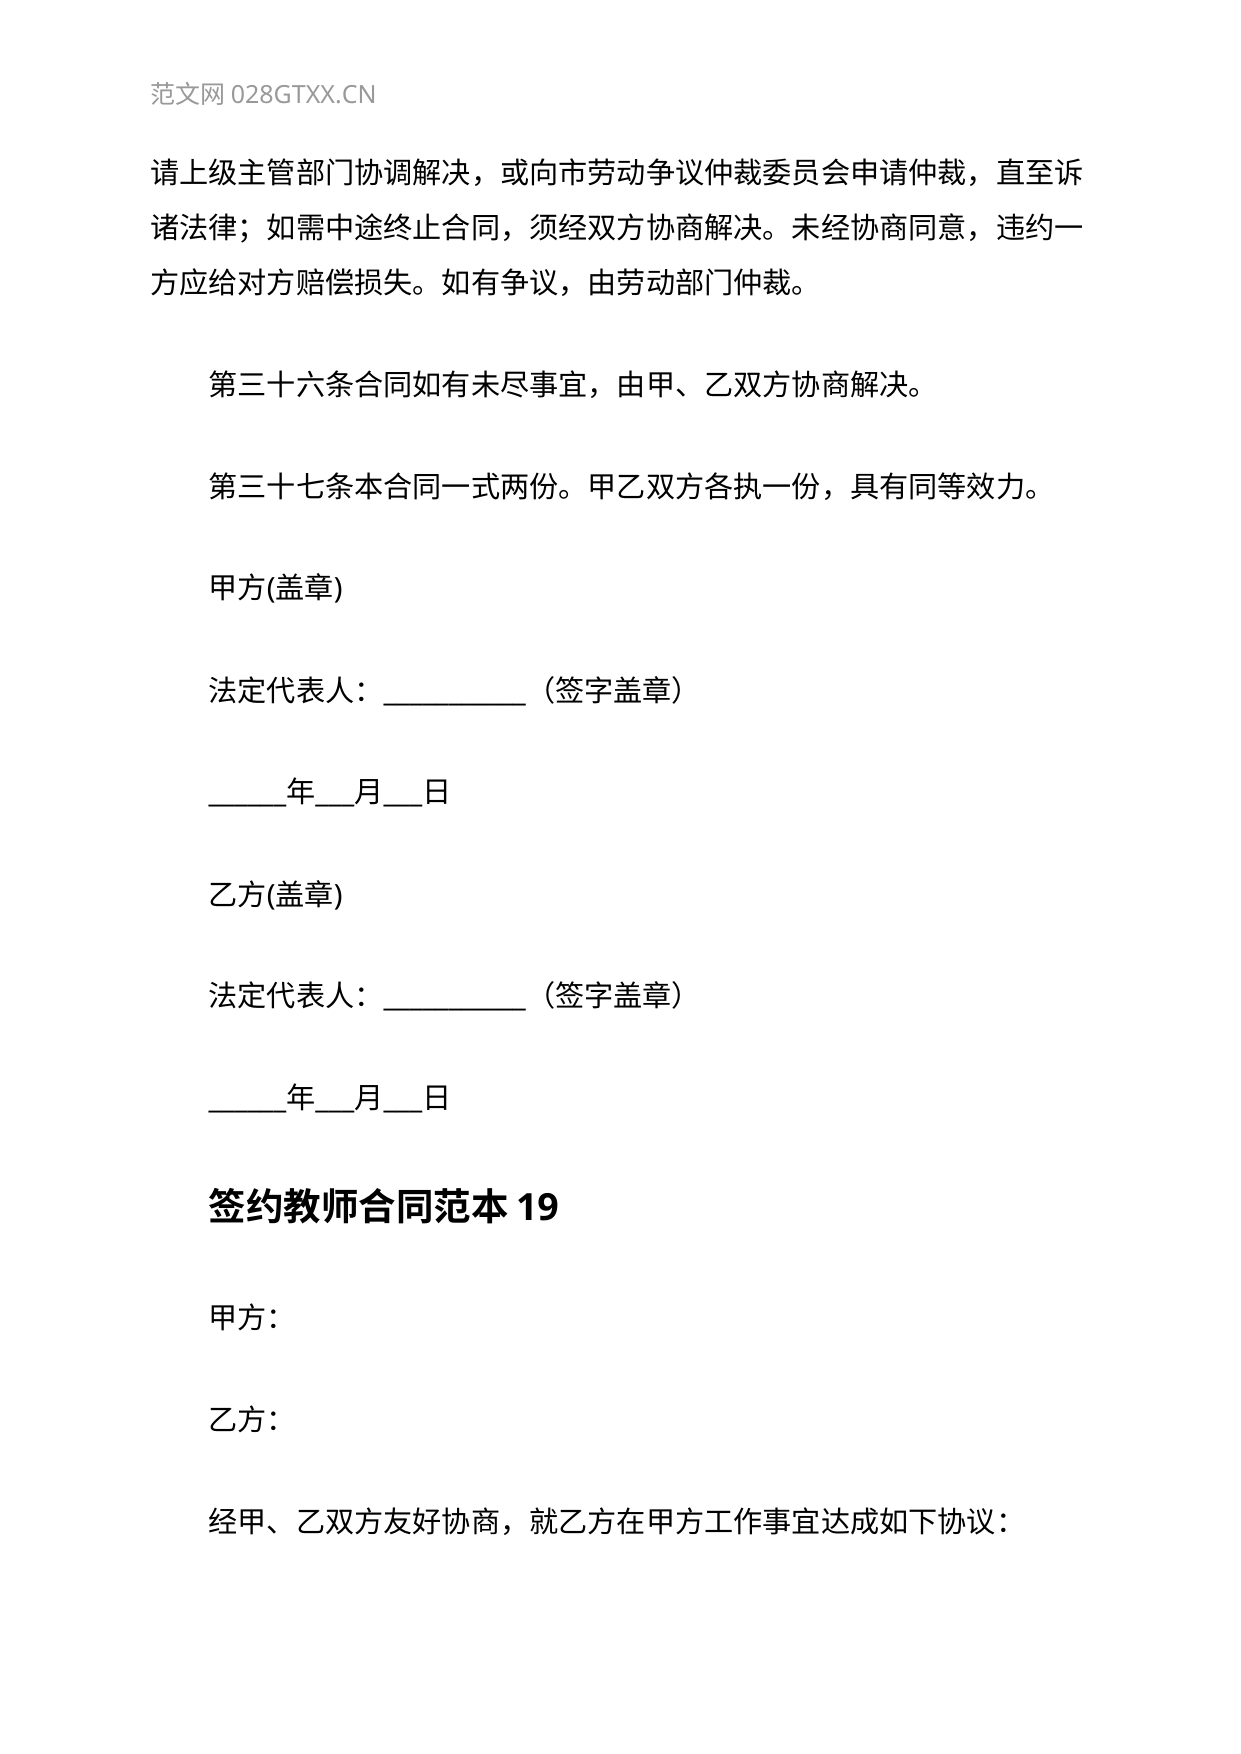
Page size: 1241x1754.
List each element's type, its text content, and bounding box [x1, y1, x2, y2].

text 第三十七条本合同一式两份。甲乙双方各执一份，具有同等效力。 [150, 463, 1090, 506]
text 乙方(盖章) [150, 871, 1090, 913]
text 甲方： [150, 1294, 1090, 1337]
text 乙方： [150, 1396, 1090, 1439]
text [150, 150, 1090, 302]
text ______年___月___日 [150, 769, 1090, 811]
text 甲方(盖章) [150, 565, 1090, 607]
text ______年___月___日 [150, 1075, 1090, 1117]
text 法定代表人：___________（签字盖章） [150, 973, 1090, 1015]
text 签约教师合同范本19 [150, 1177, 1090, 1231]
text 第三十六条合同如有未尽事宜，由甲、乙双方协商解决。 [150, 362, 1090, 404]
text 经甲、乙双方友好协商，就乙方在甲方工作事宜达成如下协议： [150, 1498, 1090, 1540]
text 法定代表人：___________（签字盖章） [150, 667, 1090, 709]
